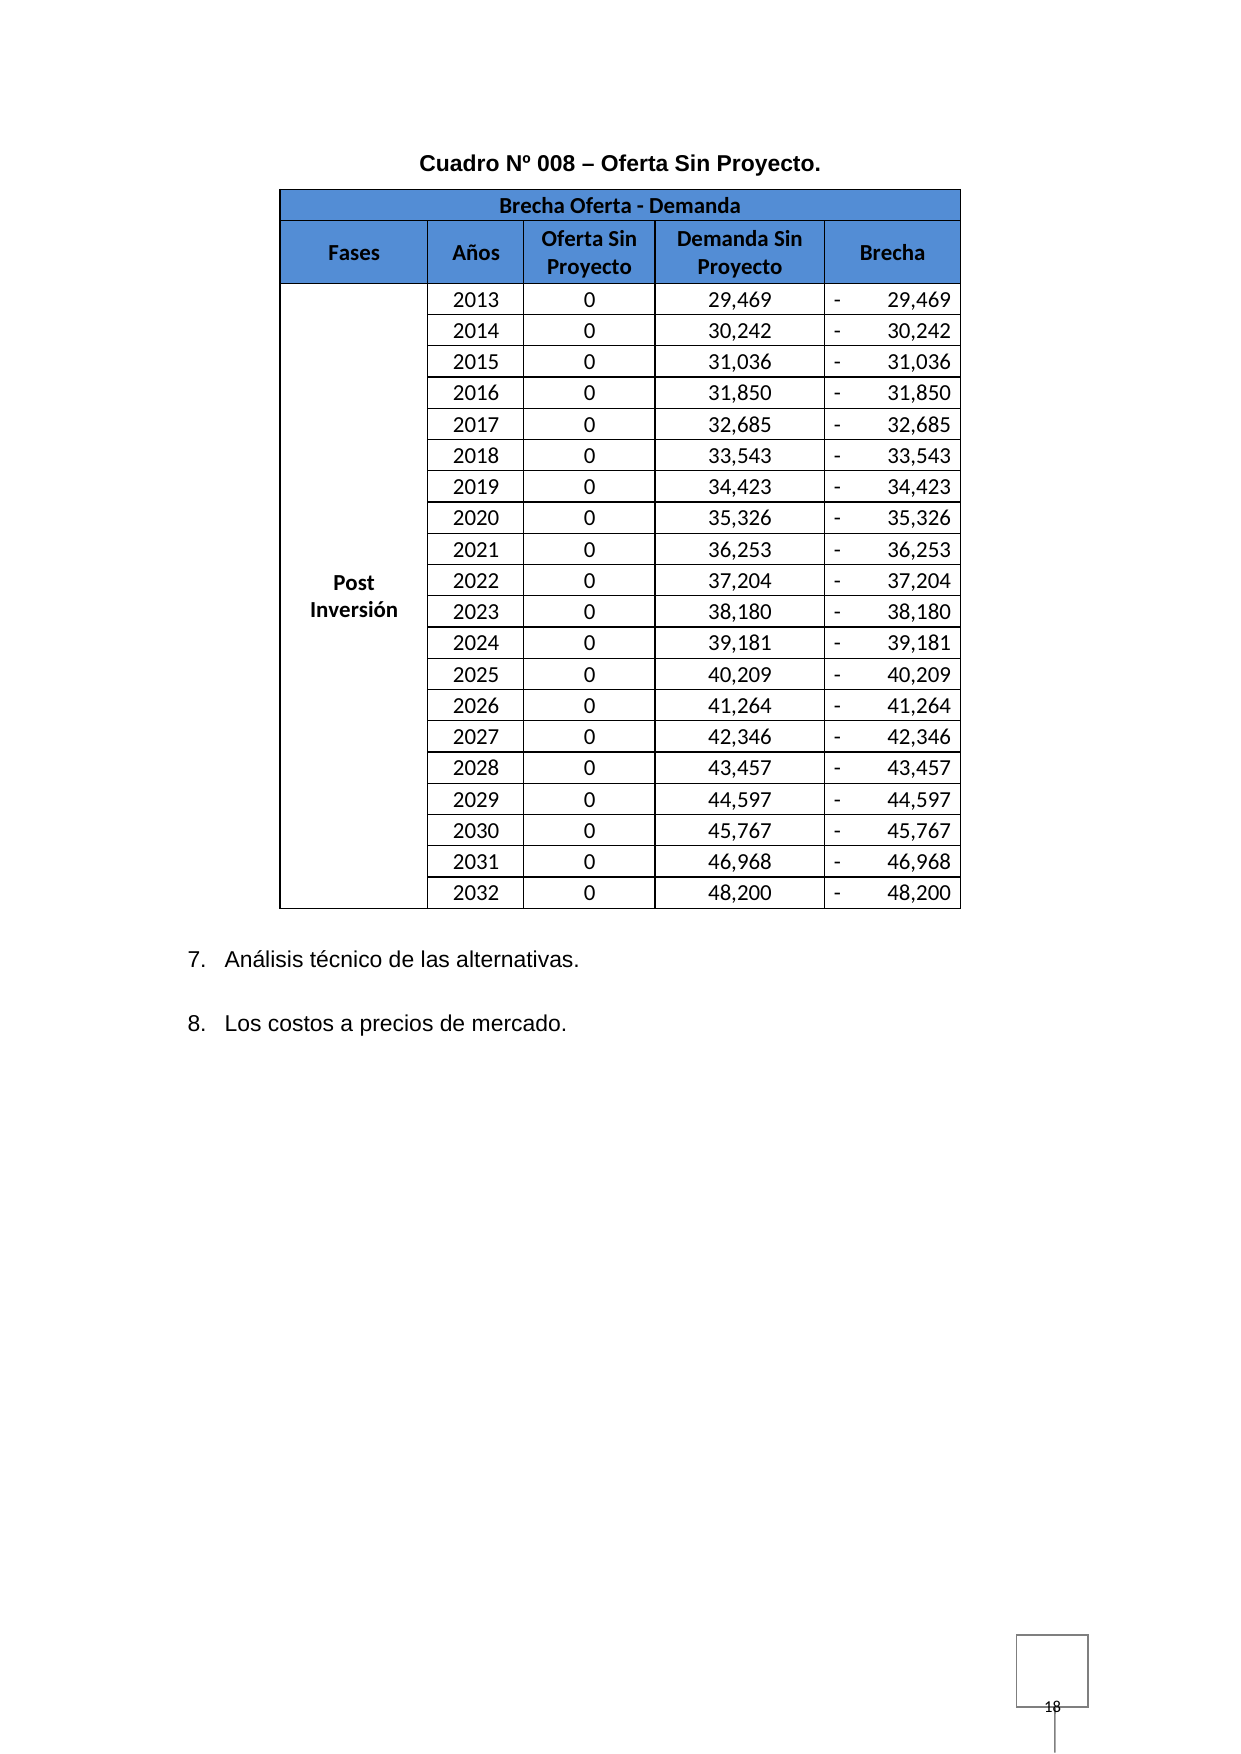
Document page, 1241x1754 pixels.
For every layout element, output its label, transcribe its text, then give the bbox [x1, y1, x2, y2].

table_cell 46,968 [656, 846, 824, 876]
table_cell 2020 [428, 503, 523, 533]
table_cell Post Inversión [281, 284, 427, 908]
table_cell Brecha [825, 221, 960, 283]
table_cell - 40,209 [825, 659, 960, 689]
table_cell 40,209 [656, 659, 824, 689]
table_cell - 45,767 [825, 815, 960, 845]
table_cell 0 [524, 690, 654, 720]
table_cell 2013 [428, 284, 523, 314]
table_cell - 36,253 [825, 534, 960, 564]
table_cell - 31,850 [825, 378, 960, 408]
table_cell 2029 [428, 784, 523, 814]
table_cell 0 [524, 846, 654, 876]
table_cell 2028 [428, 753, 523, 783]
table_cell - 38,180 [825, 596, 960, 626]
text Cuadro Nº 008 – Oferta Sin Proyecto. [150, 150, 1090, 176]
table_cell 2022 [428, 565, 523, 595]
table_cell 2017 [428, 409, 523, 439]
table_cell 2021 [428, 534, 523, 564]
table_cell 34,423 [656, 471, 824, 501]
table_cell 2016 [428, 378, 523, 408]
table_cell 0 [524, 596, 654, 626]
table_cell 43,457 [656, 753, 824, 783]
table_cell 0 [524, 815, 654, 845]
table_cell 2025 [428, 659, 523, 689]
table_cell 2032 [428, 878, 523, 908]
table_cell - 32,685 [825, 409, 960, 439]
table_cell 2019 [428, 471, 523, 501]
table_cell - 31,036 [825, 346, 960, 376]
table_cell - 46,968 [825, 846, 960, 876]
table_cell 2030 [428, 815, 523, 845]
table_cell 0 [524, 659, 654, 689]
table_cell 44,597 [656, 784, 824, 814]
table_cell 42,346 [656, 721, 824, 751]
table_cell Demanda Sin Proyecto [656, 221, 824, 283]
table_cell 39,181 [656, 628, 824, 658]
table_cell 2026 [428, 690, 523, 720]
table_cell 30,242 [656, 315, 824, 345]
table_cell 36,253 [656, 534, 824, 564]
table_cell 0 [524, 534, 654, 564]
table_cell 0 [524, 409, 654, 439]
table_cell - 48,200 [825, 878, 960, 908]
table_cell - 43,457 [825, 753, 960, 783]
table_cell - 35,326 [825, 503, 960, 533]
table_cell 31,036 [656, 346, 824, 376]
table_cell 2014 [428, 315, 523, 345]
table_cell 0 [524, 878, 654, 908]
table_cell - 39,181 [825, 628, 960, 658]
table_cell - 37,204 [825, 565, 960, 595]
table_cell - 41,264 [825, 690, 960, 720]
table_cell - 29,469 [825, 284, 960, 314]
table_cell 35,326 [656, 503, 824, 533]
table_cell 2027 [428, 721, 523, 751]
table_cell 0 [524, 753, 654, 783]
table_cell Oferta Sin Proyecto [524, 221, 654, 283]
table_cell 31,850 [656, 378, 824, 408]
table_cell 2023 [428, 596, 523, 626]
table_cell 37,204 [656, 565, 824, 595]
table_cell 0 [524, 503, 654, 533]
table_header Brecha Oferta - Demanda [281, 190, 960, 220]
list Análisis técnico de las alternativas. [187, 946, 1090, 972]
table_cell 48,200 [656, 878, 824, 908]
table_cell - 34,423 [825, 471, 960, 501]
table_cell 2015 [428, 346, 523, 376]
table_cell 0 [524, 346, 654, 376]
table_cell Fases [281, 221, 427, 283]
table_cell 2018 [428, 440, 523, 470]
table_cell 32,685 [656, 409, 824, 439]
table_cell - 30,242 [825, 315, 960, 345]
table_cell 0 [524, 721, 654, 751]
table_cell 0 [524, 628, 654, 658]
table_cell - 44,597 [825, 784, 960, 814]
table_cell 45,767 [656, 815, 824, 845]
table_cell 0 [524, 378, 654, 408]
table_cell 33,543 [656, 440, 824, 470]
table_cell 2031 [428, 846, 523, 876]
table_cell - 33,543 [825, 440, 960, 470]
table_cell 0 [524, 315, 654, 345]
table_cell 0 [524, 471, 654, 501]
table_cell 29,469 [656, 284, 824, 314]
table_cell 2024 [428, 628, 523, 658]
list Los costos a precios de mercado. [187, 1010, 1090, 1036]
table_cell Años [428, 221, 523, 283]
table_cell - 42,346 [825, 721, 960, 751]
table_cell 0 [524, 565, 654, 595]
table_cell 0 [524, 440, 654, 470]
table_cell 38,180 [656, 596, 824, 626]
table_cell 0 [524, 284, 654, 314]
table_cell 0 [524, 784, 654, 814]
table_cell 41,264 [656, 690, 824, 720]
